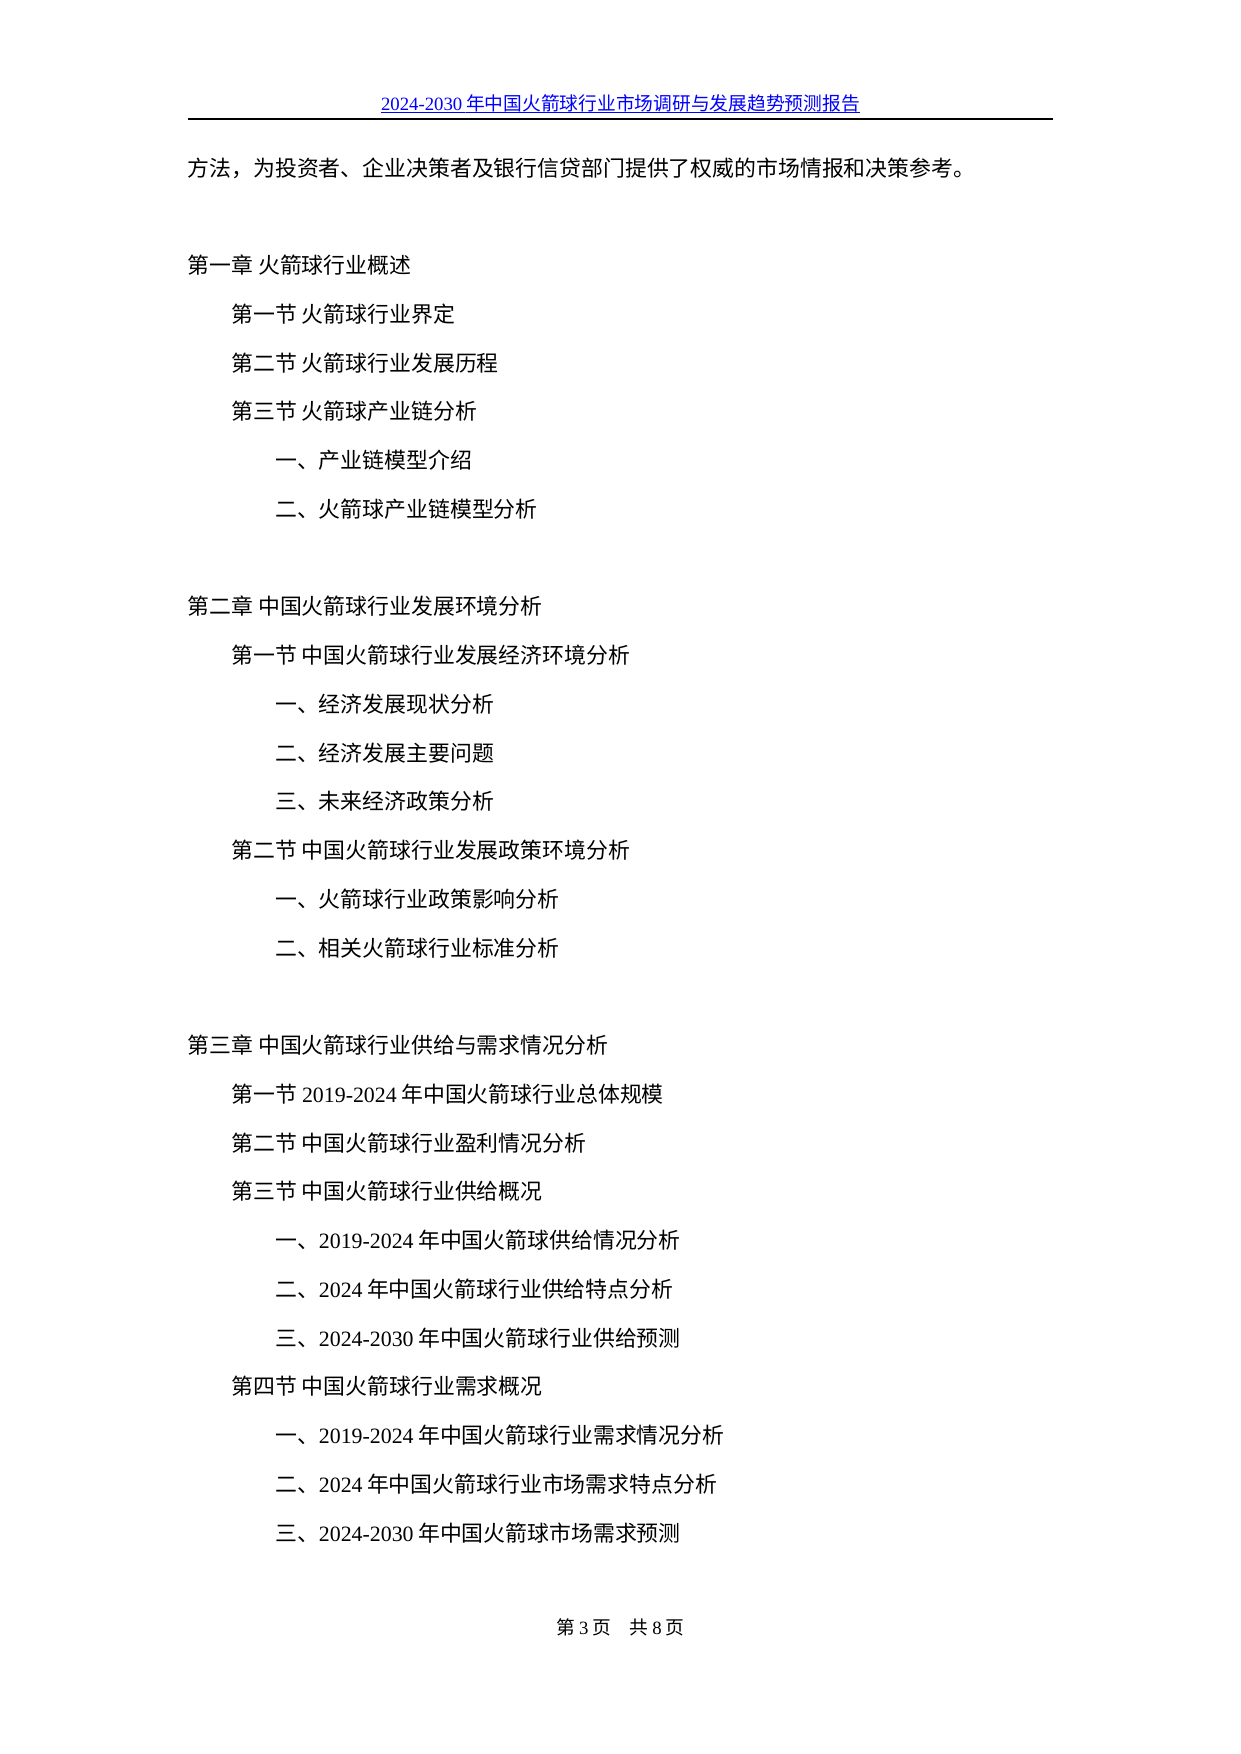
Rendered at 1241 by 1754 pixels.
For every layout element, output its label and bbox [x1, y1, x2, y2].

text [187, 150, 1053, 1548]
